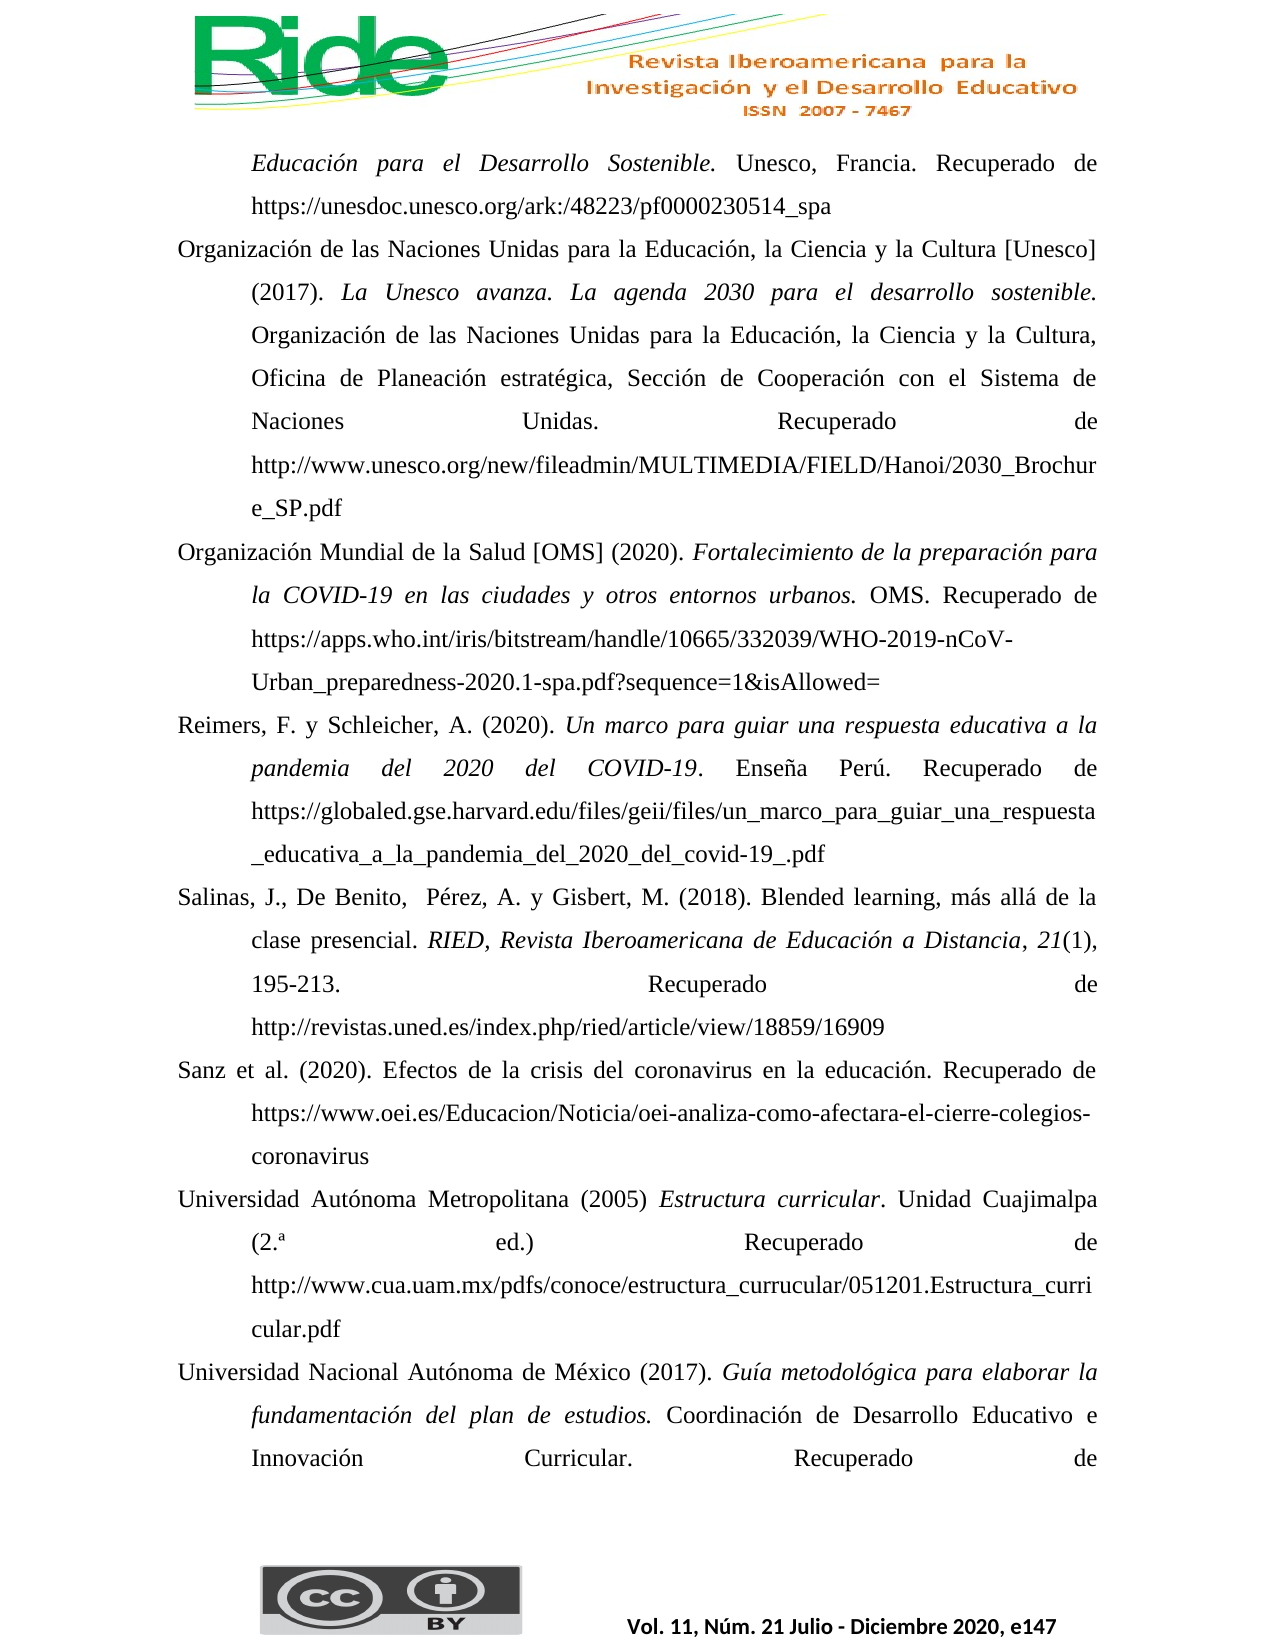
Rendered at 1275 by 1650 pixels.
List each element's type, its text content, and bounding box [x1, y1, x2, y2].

text Organización Mundial de la Salud [OMS] (2020). Fortalecimiento de la preparación para la COVID-19 en las ciudades y otros entornos urbanos. OMS. Recuperado de https://apps.who.int/iris/bitstream/handle/10665/332039/WHO-2019-nCoV-Urban_preparedness-2020.1-spa.pdf?sequence=1&isAllowed= [177, 537, 1098, 696]
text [177, 148, 1098, 219]
text Universidad Autónoma Metropolitana (2005) Estructura curricular. Unidad Cuajimalpa (2.ª ed.) Recuperado de http://www.cua.uam.mx/pdfs/conoce/estructura_currucular/051201.Estructura_curricular.pdf [177, 1184, 1098, 1342]
picture [259, 1565, 523, 1635]
text Salinas, J., De Benito, Pérez, A. y Gisbert, M. (2018). Blended learning, más allá de la clase presencial. RIED, Revista Iberoamericana de Educación a Distancia, 21(1), 195-213. Recuperado de http://revistas.uned.es/index.php/ried/article/view/18859/16909 [177, 882, 1098, 1041]
picture [194, 14, 1081, 119]
text Sanz et al. (2020). Efectos de la crisis del coronavirus en la educación. Recuperado de https://www.oei.es/Educacion/Noticia/oei-analiza-como-afectara-el-cierre-colegios-coronavirus [177, 1055, 1098, 1170]
text Organización de las Naciones Unidas para la Educación, la Ciencia y la Cultura [Unesco] (2017). La Unesco avanza. La agenda 2030 para el desarrollo sostenible. Organización de las Naciones Unidas para la Educación, la Ciencia y la Cultura, Oficina de Planeación estratégica, Sección de Cooperación con el Sistema de Naciones Unidas. Recuperado de http://www.unesco.org/new/fileadmin/MULTIMEDIA/FIELD/Hanoi/2030_Brochure_SP.pdf [177, 234, 1098, 522]
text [177, 1357, 1098, 1472]
text Reimers, F. y Schleicher, A. (2020). Un marco para guiar una respuesta educativa a la pandemia del 2020 del COVID-19. Enseña Perú. Recuperado de https://globaled.gse.harvard.edu/files/geii/files/un_marco_para_guiar_una_respuesta_educativa_a_la_pandemia_del_2020_del_covid-19_.pdf [177, 710, 1098, 868]
